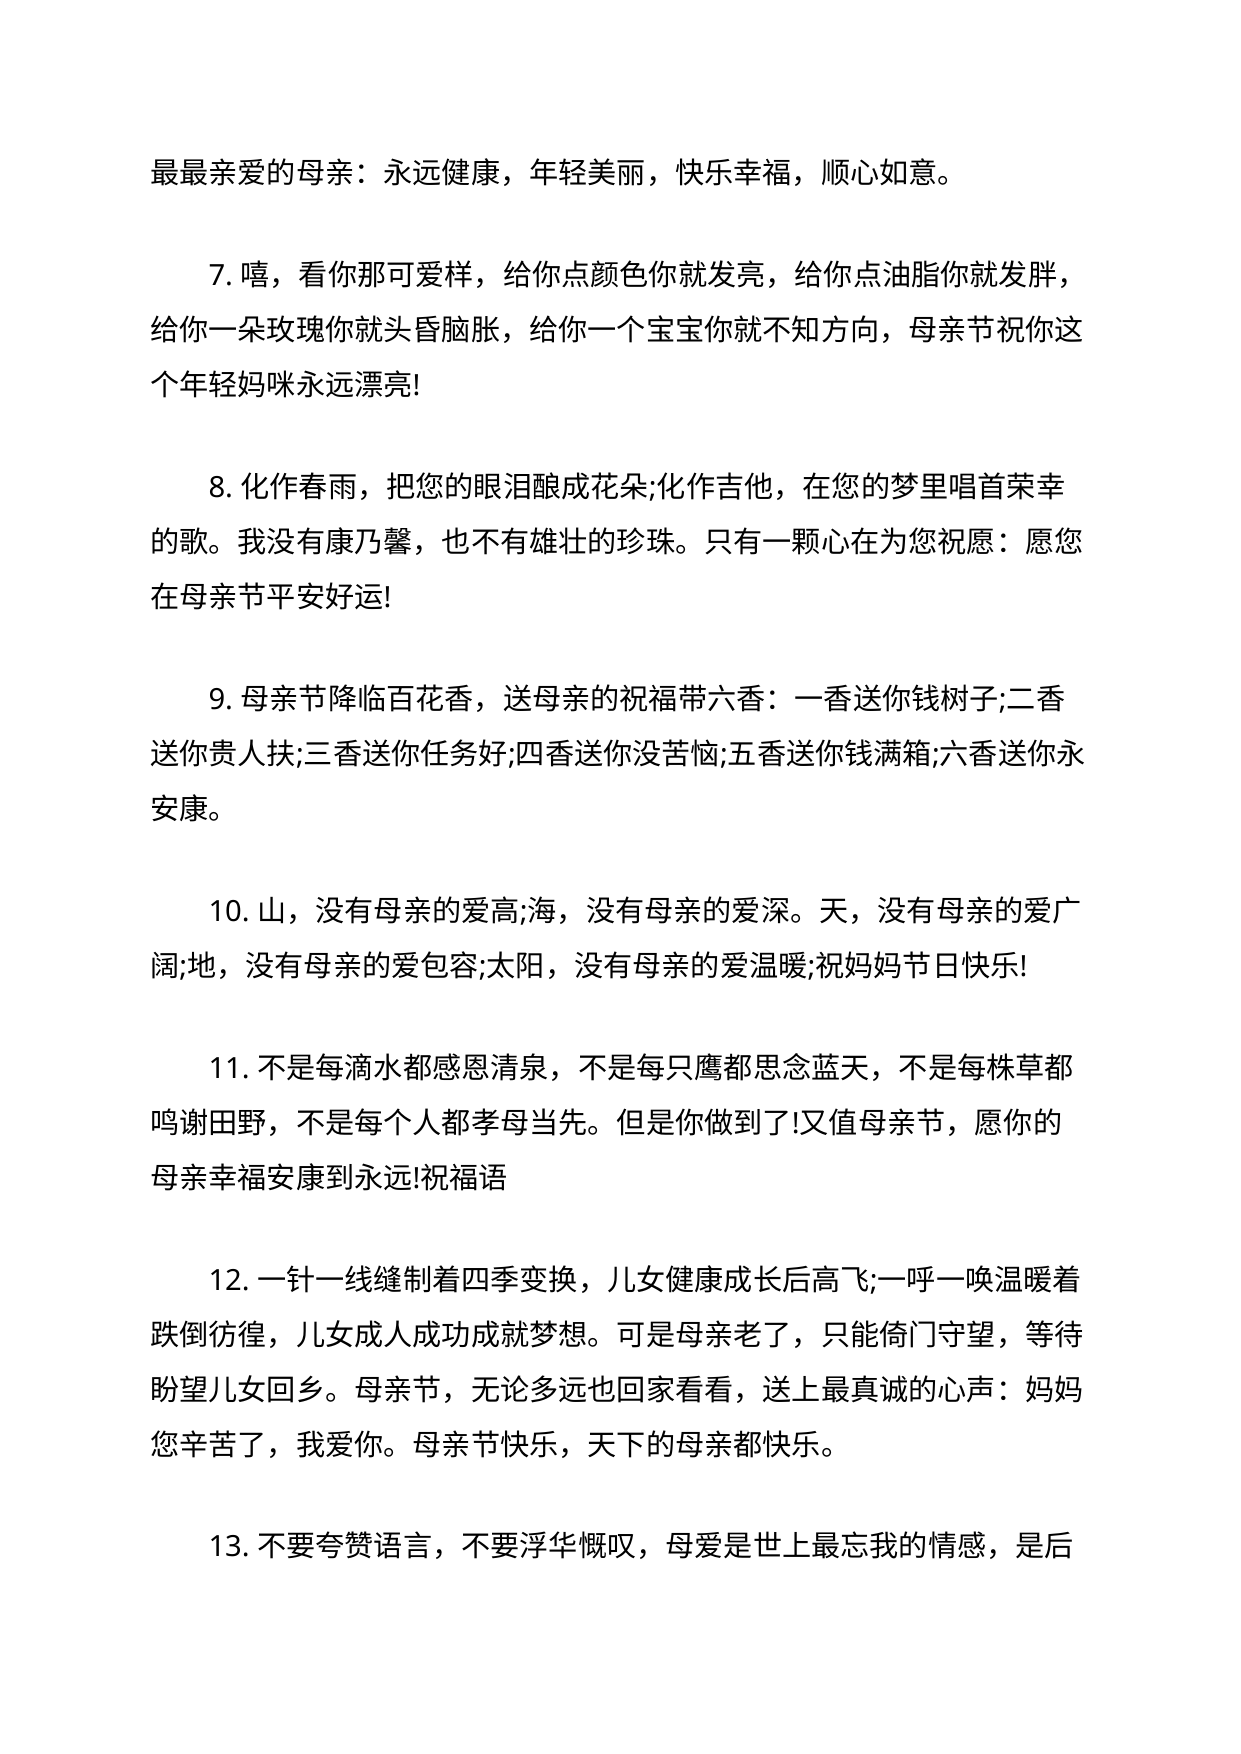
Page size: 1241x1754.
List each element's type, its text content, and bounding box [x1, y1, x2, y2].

text 11. 不是每滴水都感恩清泉，不是每只鹰都思念蓝天，不是每株草都鸣谢田野，不是每个人都孝母当先。但是你做到了!又值母亲节，愿你的母亲幸福安康到永远!祝福语 [150, 1044, 1090, 1197]
text 10. 山，没有母亲的爱高;海，没有母亲的爱深。天，没有母亲的爱广阔;地，没有母亲的爱包容;太阳，没有母亲的爱温暖;祝妈妈节日快乐! [150, 887, 1090, 985]
text 8. 化作春雨，把您的眼泪酿成花朵;化作吉他，在您的梦里唱首荣幸的歌。我没有康乃馨，也不有雄壮的珍珠。只有一颗心在为您祝愿：愿您在母亲节平安好运! [150, 464, 1090, 616]
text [150, 1523, 1090, 1565]
text 7. 嘻，看你那可爱样，给你点颜色你就发亮，给你点油脂你就发胖，给你一朵玫瑰你就头昏脑胀，给你一个宝宝你就不知方向，母亲节祝你这个年轻妈咪永远漂亮! [150, 252, 1090, 404]
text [150, 150, 1090, 192]
text 12. 一针一线缝制着四季变换，儿女健康成长后高飞;一呼一唤温暖着跌倒彷徨，儿女成人成功成就梦想。可是母亲老了，只能倚门守望，等待盼望儿女回乡。母亲节，无论多远也回家看看，送上最真诚的心声：妈妈您辛苦了，我爱你。母亲节快乐，天下的母亲都快乐。 [150, 1256, 1090, 1463]
text 9. 母亲节降临百花香，送母亲的祝福带六香：一香送你钱树子;二香送你贵人扶;三香送你任务好;四香送你没苦恼;五香送你钱满箱;六香送你永安康。 [150, 676, 1090, 828]
